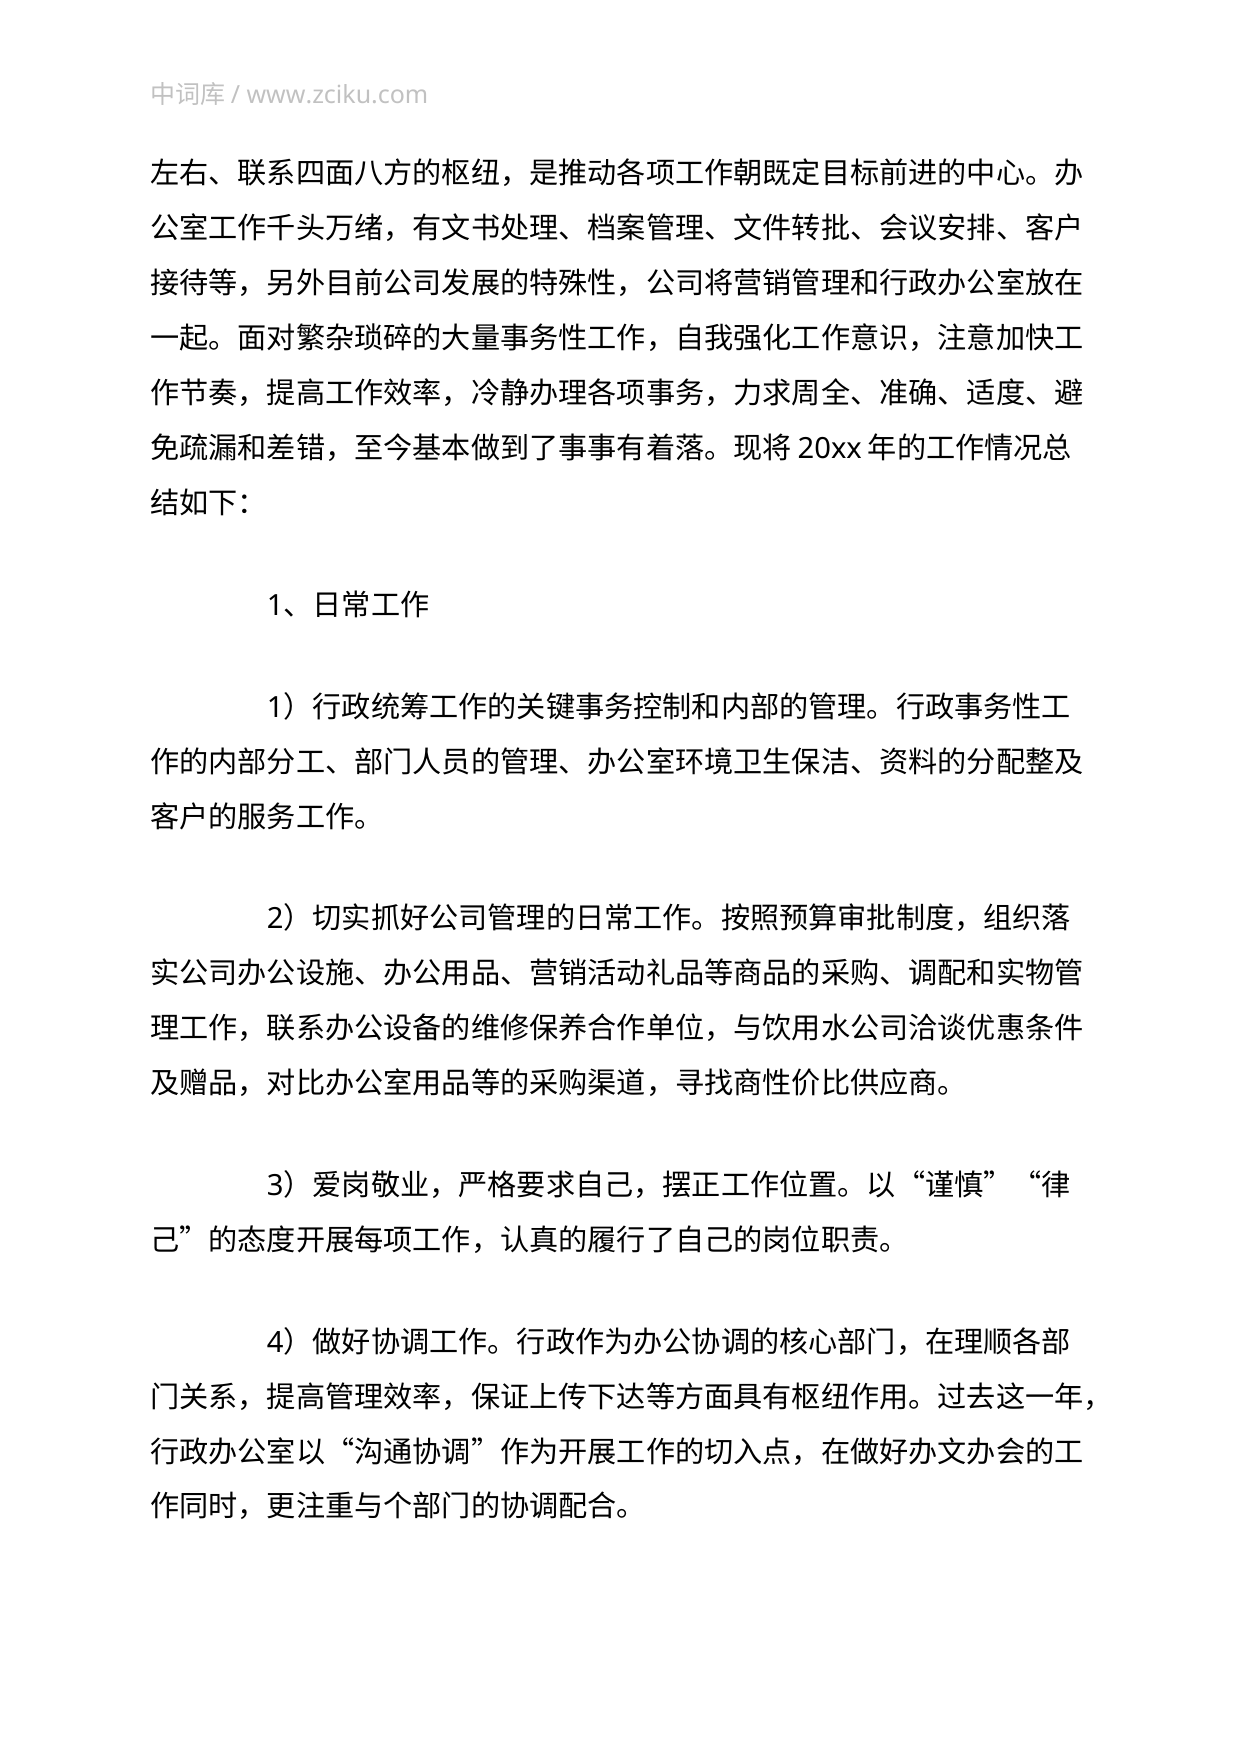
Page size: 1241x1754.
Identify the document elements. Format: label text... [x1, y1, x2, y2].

text 1）行政统筹工作的关键事务控制和内部的管理。行政事务性工作的内部分工、部门人员的管理、办公室环境卫生保洁、资料的分配整及客户的服务工作。 [150, 683, 1090, 835]
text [150, 150, 1090, 522]
text 4）做好协调工作。行政作为办公协调的核心部门，在理顺各部门关系，提高管理效率，保证上传下达等方面具有枢纽作用。过去这一年，行政办公室以“沟通协调”作为开展工作的切入点，在做好办文办会的工作同时，更注重与个部门的协调配合。 [150, 1318, 1090, 1525]
text 1、日常工作 [150, 581, 1090, 624]
text 2）切实抓好公司管理的日常工作。按照预算审批制度，组织落实公司办公设施、办公用品、营销活动礼品等商品的采购、调配和实物管理工作，联系办公设备的维修保养合作单位，与饮用水公司洽谈优惠条件及赠品，对比办公室用品等的采购渠道，寻找商性价比供应商。 [150, 895, 1090, 1102]
text 3）爱岗敬业，严格要求自己，摆正工作位置。以“谨慎”“律己”的态度开展每项工作，认真的履行了自己的岗位职责。 [150, 1161, 1090, 1259]
